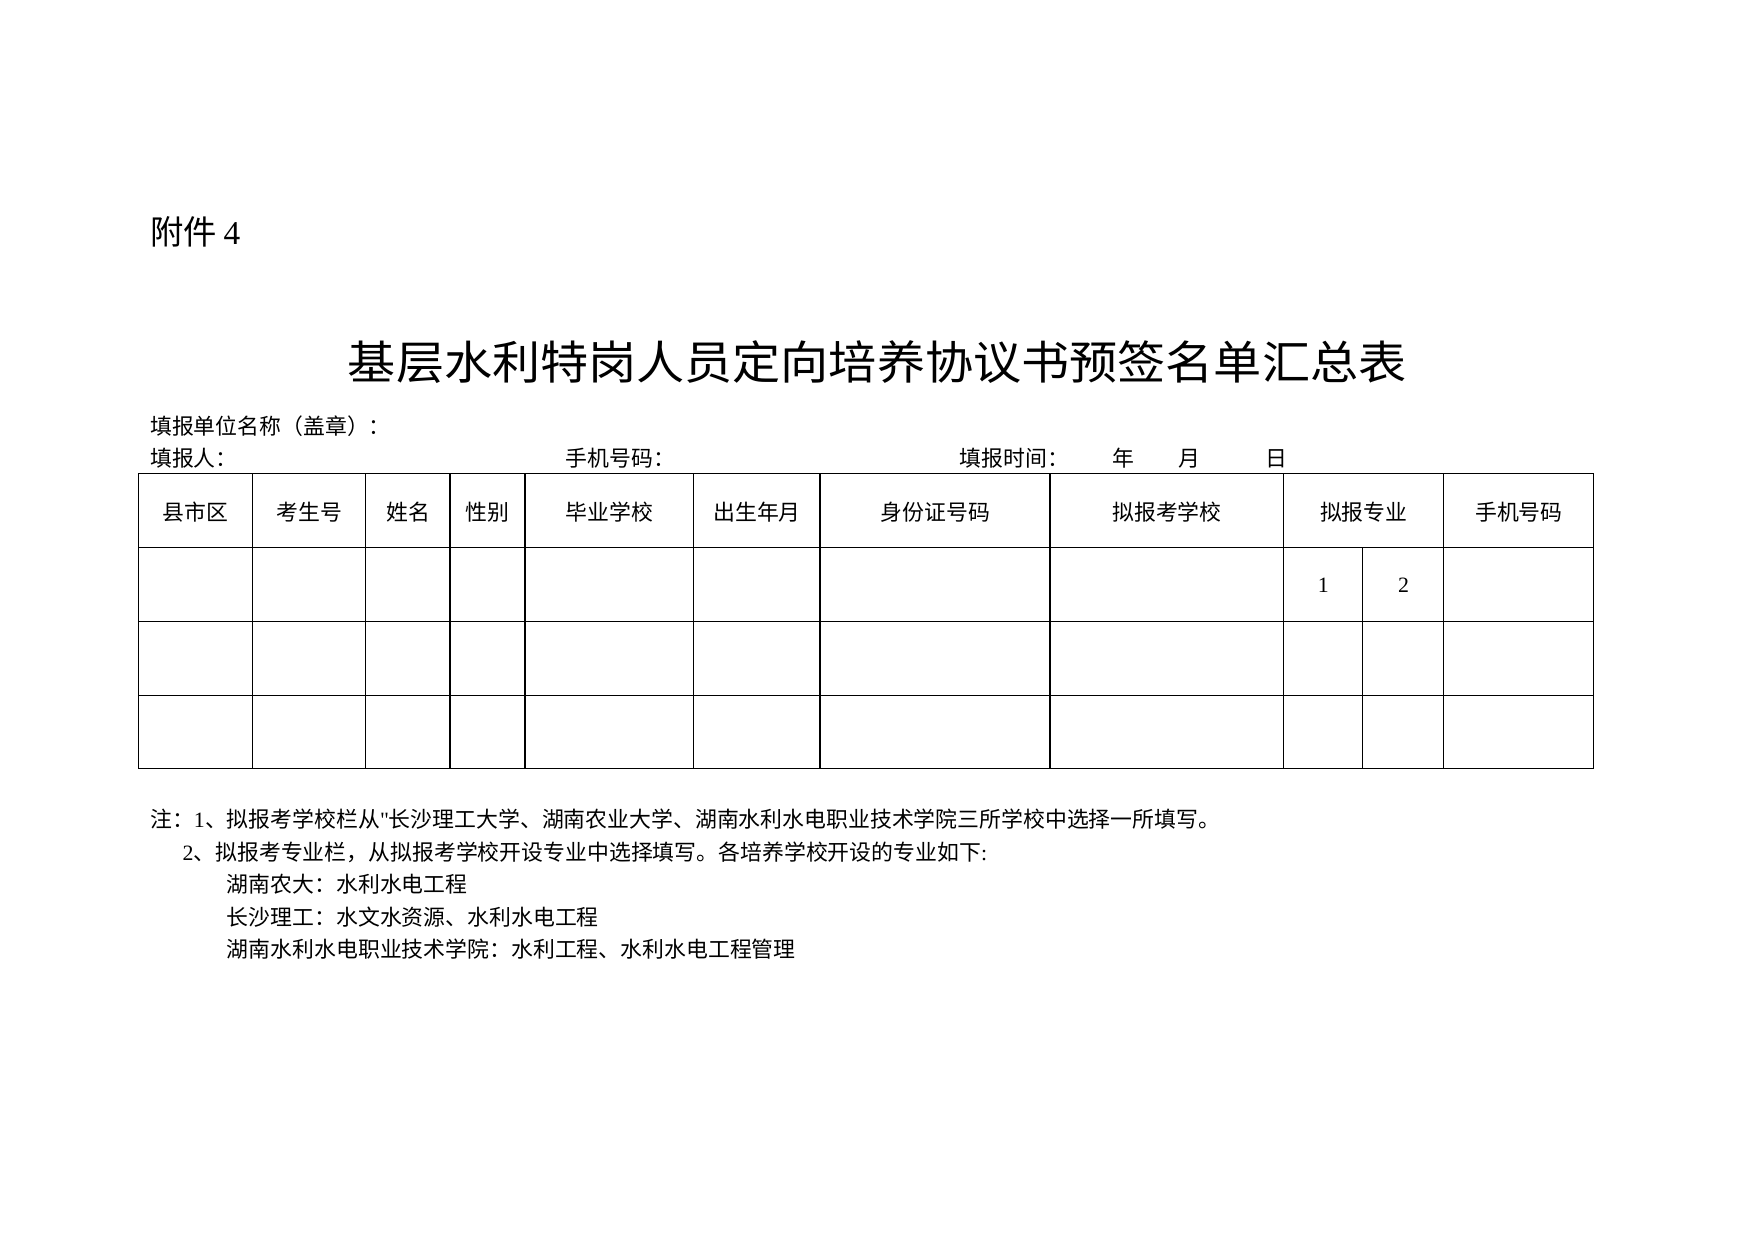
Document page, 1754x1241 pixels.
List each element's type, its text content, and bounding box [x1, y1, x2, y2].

table_cell [694, 548, 819, 621]
table_cell [139, 548, 252, 621]
table_cell [694, 696, 819, 768]
table_cell [366, 622, 449, 694]
text 填报人： 手机号码： 填报时间： 年 月 日 [150, 441, 1604, 473]
text 湖南农大：水利水电工程 [150, 867, 1604, 899]
table_cell 2 [1363, 548, 1443, 621]
table_header 拟报考学校 [1051, 474, 1283, 547]
table_cell [1284, 622, 1362, 694]
table_cell [451, 622, 524, 694]
table_cell [1444, 622, 1593, 694]
text 基层水利特岗人员定向培养协议书预签名单汇总表 [150, 311, 1604, 408]
table_header 性别 [451, 474, 524, 547]
table_cell [139, 696, 252, 768]
table_cell [451, 548, 524, 621]
table_header 姓名 [366, 474, 449, 547]
table_header 出生年月 [694, 474, 819, 547]
table_cell [821, 622, 1049, 694]
table_cell [1444, 548, 1593, 621]
table_cell [1051, 696, 1283, 768]
table_cell [1444, 696, 1593, 768]
table_cell [1363, 622, 1443, 694]
table_cell [526, 548, 693, 621]
table_cell [821, 696, 1049, 768]
text 2、拟报考专业栏，从拟报考学校开设专业中选择填写。各培养学校开设的专业如下: [150, 834, 1604, 867]
text 湖南水利水电职业技术学院：水利工程、水利水电工程管理 [150, 932, 1604, 964]
table_cell [694, 622, 819, 694]
table_cell [526, 622, 693, 694]
table_header 身份证号码 [821, 474, 1049, 547]
table_cell [366, 548, 449, 621]
table_header 毕业学校 [526, 474, 693, 547]
text 注：1、拟报考学校栏从"长沙理工大学、湖南农业大学、湖南水利水电职业技术学院三所学校中选择一所填写。 [150, 802, 1604, 834]
table_cell [1051, 622, 1283, 694]
table_cell [366, 696, 449, 768]
table_header 考生号 [253, 474, 365, 547]
table_cell [253, 696, 365, 768]
table_header 拟报专业 [1284, 474, 1443, 547]
text 附件4 [150, 198, 1604, 263]
table_cell [1051, 548, 1283, 621]
table_cell [253, 548, 365, 621]
table_cell [821, 548, 1049, 621]
table_cell [139, 622, 252, 694]
text 长沙理工：水文水资源、水利水电工程 [150, 899, 1604, 932]
table_cell 1 [1284, 548, 1362, 621]
table_cell [1363, 696, 1443, 768]
table_cell [1284, 696, 1362, 768]
table_header 县市区 [139, 474, 252, 547]
table_header 手机号码 [1444, 474, 1593, 547]
table_cell [526, 696, 693, 768]
text 填报单位名称（盖章）： [150, 408, 1604, 441]
table_cell [451, 696, 524, 768]
table_cell [253, 622, 365, 694]
